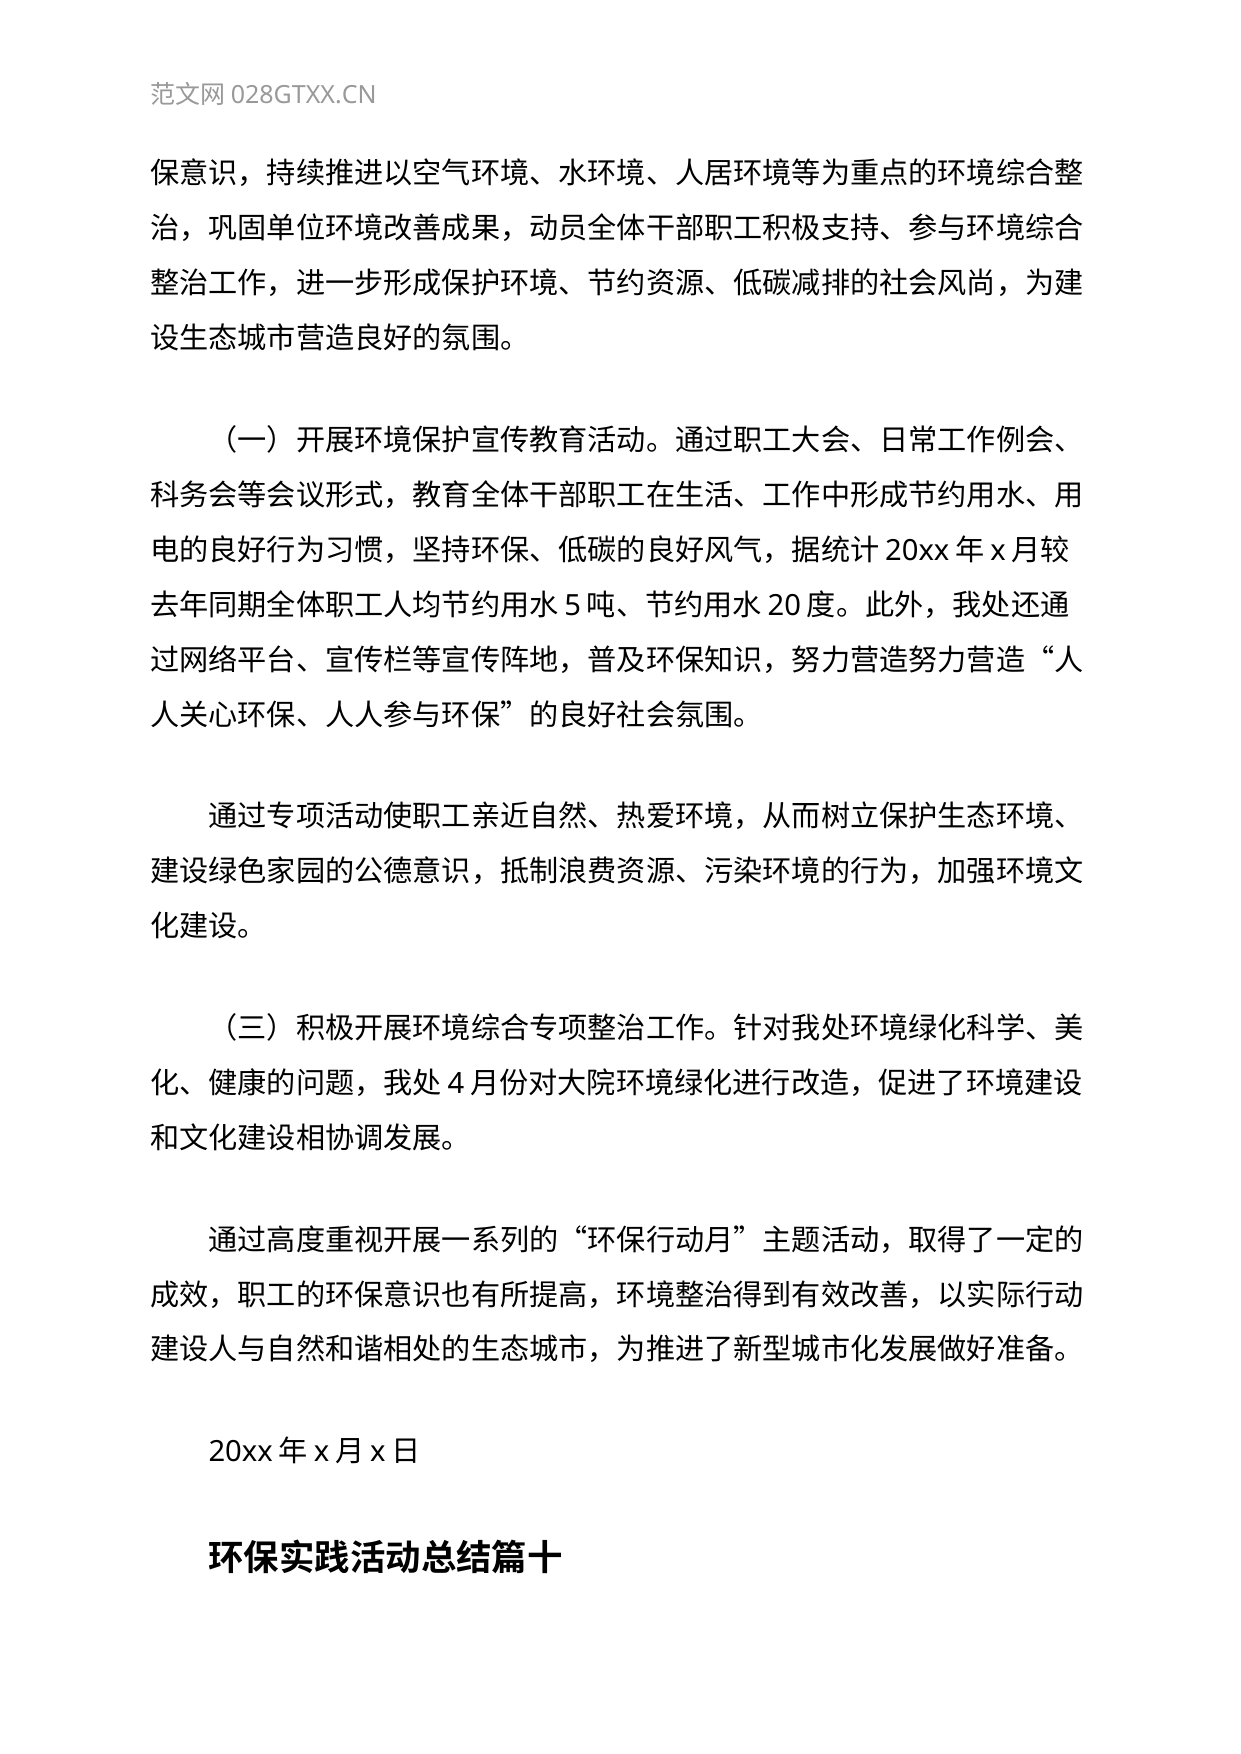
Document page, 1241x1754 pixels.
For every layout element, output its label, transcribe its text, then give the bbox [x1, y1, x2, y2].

text （一）开展环境保护宣传教育活动。通过职工大会、日常工作例会、科务会等会议形式，教育全体干部职工在生活、工作中形成节约用水、用电的良好行为习惯，坚持环保、低碳的良好风气，据统计20xx年x月较去年同期全体职工人均节约用水5吨、节约用水20度。此外，我处还通过网络平台、宣传栏等宣传阵地，普及环保知识，努力营造努力营造“人人关心环保、人人参与环保”的良好社会氛围。 [150, 416, 1090, 733]
text （三）积极开展环境综合专项整治工作。针对我处环境绿化科学、美化、健康的问题，我处4月份对大院环境绿化进行改造，促进了环境建设和文化建设相协调发展。 [150, 1004, 1090, 1157]
text 通过高度重视开展一系列的“环保行动月”主题活动，取得了一定的成效，职工的环保意识也有所提高，环境整治得到有效改善，以实际行动建设人与自然和谐相处的生态城市，为推进了新型城市化发展做好准备。 [150, 1216, 1090, 1368]
text 环保实践活动总结篇十 [150, 1530, 1090, 1581]
text 20xx年x月x日 [150, 1428, 1090, 1470]
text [150, 150, 1090, 357]
text 通过专项活动使职工亲近自然、热爱环境，从而树立保护生态环境、建设绿色家园的公德意识，抵制浪费资源、污染环境的行为，加强环境文化建设。 [150, 793, 1090, 945]
